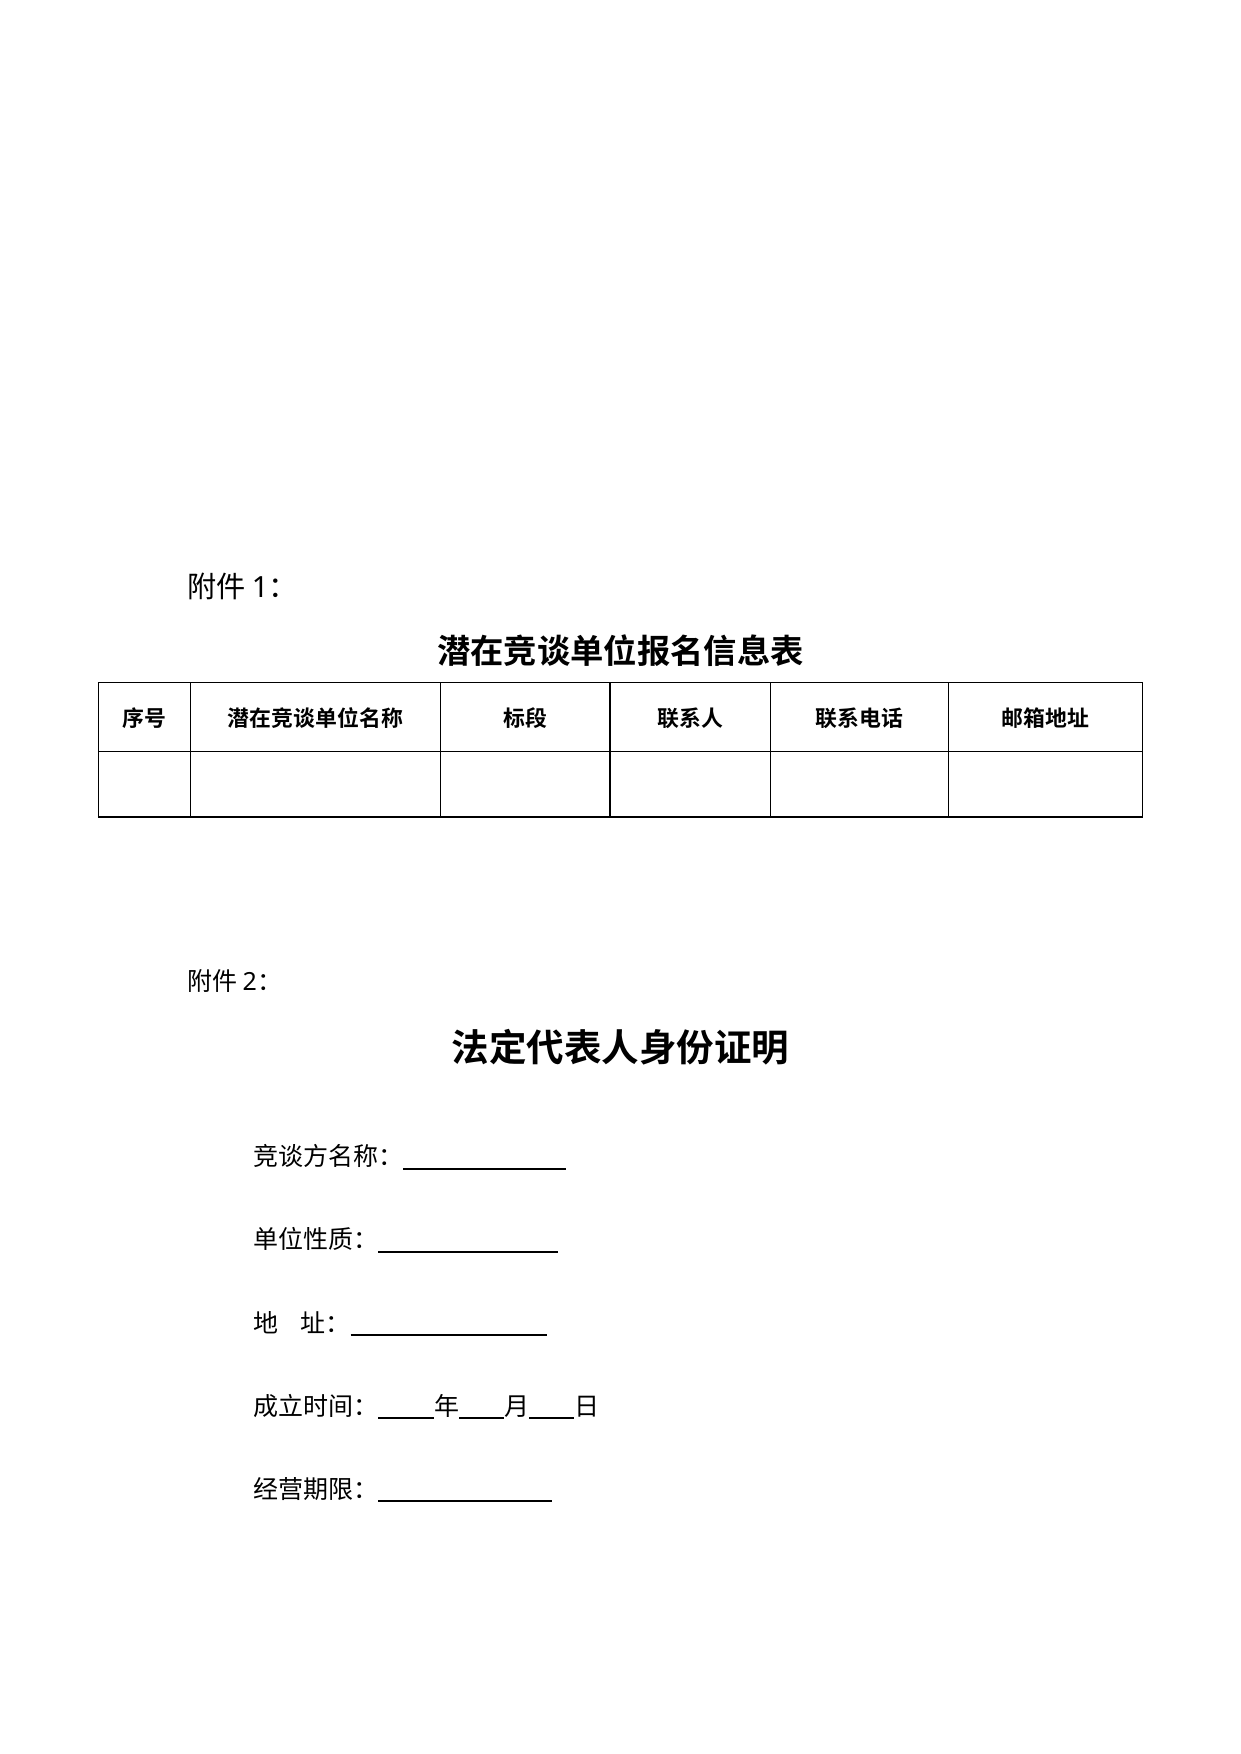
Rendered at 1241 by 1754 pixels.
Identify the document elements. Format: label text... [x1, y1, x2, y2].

table_cell [611, 752, 770, 816]
text 法定代表人身份证明 [187, 1012, 1053, 1077]
table_header 标段 [441, 683, 609, 751]
table_header 邮箱地址 [949, 683, 1142, 751]
table_cell [99, 752, 190, 816]
text 地 址： [187, 1289, 1053, 1354]
table_header 序号 [99, 683, 190, 751]
text 潜在竞谈单位报名信息表 [187, 617, 1053, 682]
table_cell [771, 752, 948, 816]
table_header 潜在竞谈单位名称 [191, 683, 440, 751]
table_cell [441, 752, 609, 816]
text 竞谈方名称： [187, 1122, 1053, 1187]
table_header 联系人 [611, 683, 770, 751]
table_header 联系电话 [771, 683, 948, 751]
text 经营期限： [187, 1455, 1053, 1520]
table_cell [949, 752, 1142, 816]
text 附件1： [187, 552, 1053, 617]
table_cell [191, 752, 440, 816]
text 附件2： [187, 947, 1053, 1012]
text 成立时间： 年 月 日 [187, 1372, 1053, 1437]
text 单位性质： [187, 1206, 1053, 1271]
